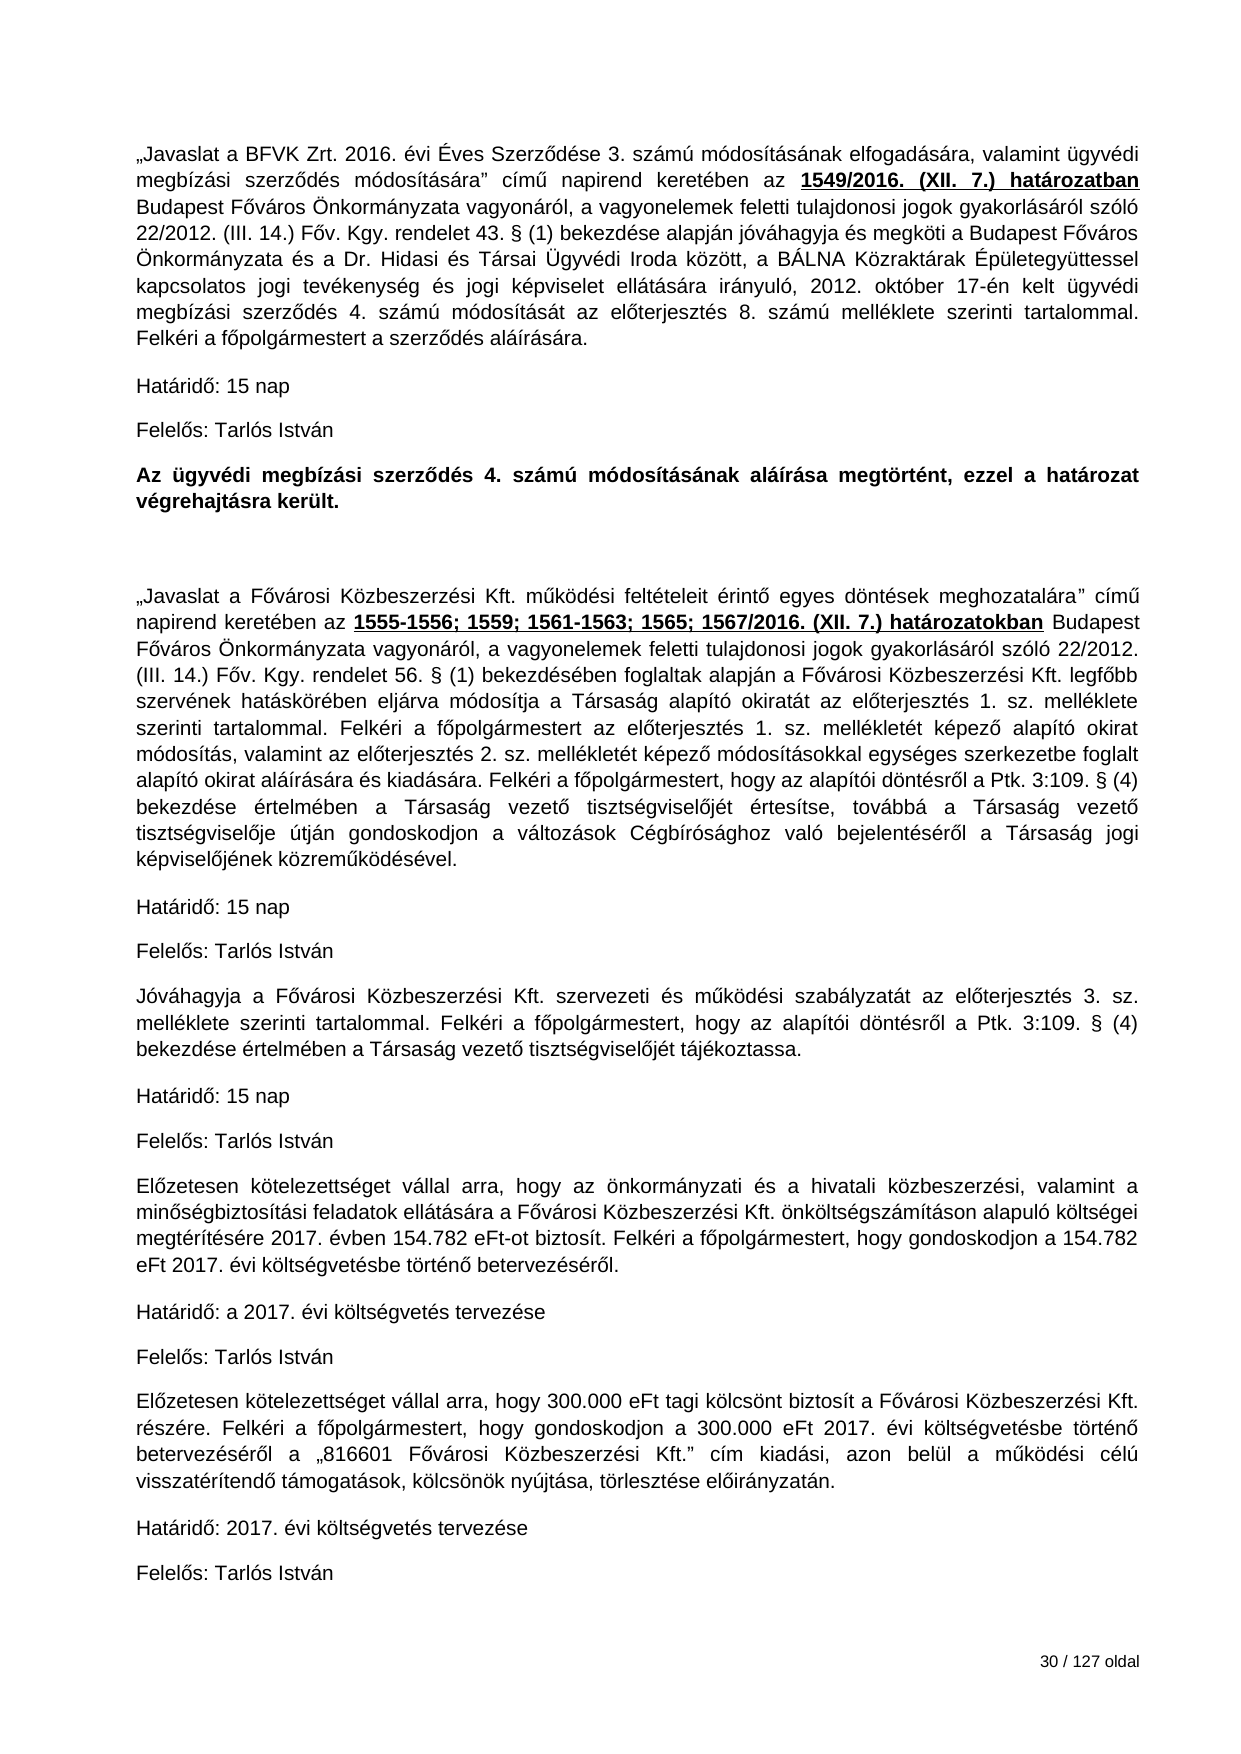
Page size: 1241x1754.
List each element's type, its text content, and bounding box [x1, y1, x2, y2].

text Előzetesen kötelezettséget vállal arra, hogy 300.000 eFt tagi kölcsönt biztosít a Fővárosi Közbeszerzési Kft. részére. Felkéri a főpolgármestert, hogy gondoskodjon a 300.000 eFt 2017. évi költségvetésbe történő betervezéséről a „816601 Fővárosi Közbeszerzési Kft.” cím kiadási, azon belül a működési célú visszatérítendő támogatások, kölcsönök nyújtása, törlesztése előirányzatán. [136, 1389, 1140, 1492]
text Felelős: Tarlós István [136, 1129, 1140, 1153]
text Határidő: a 2017. évi költségvetés tervezése [136, 1300, 1140, 1324]
text Határidő: 15 nap [136, 1084, 1140, 1108]
text Az ügyvédi megbízási szerződés 4. számú módosításának aláírása megtörtént, ezzel a határozat végrehajtásra került. [136, 463, 1140, 513]
text „Javaslat a BFVK Zrt. 2016. évi Éves Szerződése 3. számú módosításának elfogadására, valamint ügyvédi megbízási szerződés módosítására” című napirend keretében az 1549/2016. (XII. 7.) határozatban Budapest Főváros Önkormányzata vagyonáról, a vagyonelemek feletti tulajdonosi jogok gyakorlásáról szóló 22/2012. (III. 14.) Főv. Kgy. rendelet 43. § (1) bekezdése alapján jóváhagyja és megköti a Budapest Főváros Önkormányzata és a Dr. Hidasi és Társai Ügyvédi Iroda között, a BÁLNA Közraktárak Épületegyüttessel kapcsolatos jogi tevékenység és jogi képviselet ellátására irányuló, 2012. október 17-én kelt ügyvédi megbízási szerződés 4. számú módosítását az előterjesztés 8. számú melléklete szerinti tartalommal. Felkéri a főpolgármestert a szerződés aláírására. [136, 142, 1140, 350]
text Határidő: 2017. évi költségvetés tervezése [136, 1516, 1140, 1539]
text „Javaslat a Fővárosi Közbeszerzési Kft. működési feltételeit érintő egyes döntések meghozatalára” című napirend keretében az 1555-1556; 1559; 1561-1563; 1565; 1567/2016. (XII. 7.) határozatokban Budapest Főváros Önkormányzata vagyonáról, a vagyonelemek feletti tulajdonosi jogok gyakorlásáról szóló 22/2012. (III. 14.) Főv. Kgy. rendelet 56. § (1) bekezdésében foglaltak alapján a Fővárosi Közbeszerzési Kft. legfőbb szervének hatáskörében eljárva módosítja a Társaság alapító okiratát az előterjesztés 1. sz. melléklete szerinti tartalommal. Felkéri a főpolgármestert az előterjesztés 1. sz. mellékletét képező alapító okirat módosítás, valamint az előterjesztés 2. sz. mellékletét képező módosításokkal egységes szerkezetbe foglalt alapító okirat aláírására és kiadására. Felkéri a főpolgármestert, hogy az alapítói döntésről a Ptk. 3:109. § (4) bekezdése értelmében a Társaság vezető tisztségviselőjét értesítse, továbbá a Társaság vezető tisztségviselője útján gondoskodjon a változások Cégbírósághoz való bejelentéséről a Társaság jogi képviselőjének közreműködésével. [136, 584, 1140, 871]
text Felelős: Tarlós István [136, 939, 1140, 963]
text Felelős: Tarlós István [136, 1344, 1140, 1368]
text Határidő: 15 nap [136, 373, 1140, 397]
text Határidő: 15 nap [136, 894, 1140, 918]
text Felelős: Tarlós István [136, 418, 1140, 442]
text Felelős: Tarlós István [136, 1560, 1140, 1584]
text Jóváhagyja a Fővárosi Közbeszerzési Kft. szervezeti és működési szabályzatát az előterjesztés 3. sz. melléklete szerinti tartalommal. Felkéri a főpolgármestert, hogy az alapítói döntésről a Ptk. 3:109. § (4) bekezdése értelmében a Társaság vezető tisztségviselőjét tájékoztassa. [136, 984, 1140, 1061]
text Előzetesen kötelezettséget vállal arra, hogy az önkormányzati és a hivatali közbeszerzési, valamint a minőségbiztosítási feladatok ellátására a Fővárosi Közbeszerzési Kft. önköltségszámításon alapuló költségei megtérítésére 2017. évben 154.782 eFt-ot biztosít. Felkéri a főpolgármestert, hogy gondoskodjon a 154.782 eFt 2017. évi költségvetésbe történő betervezéséről. [136, 1173, 1140, 1277]
